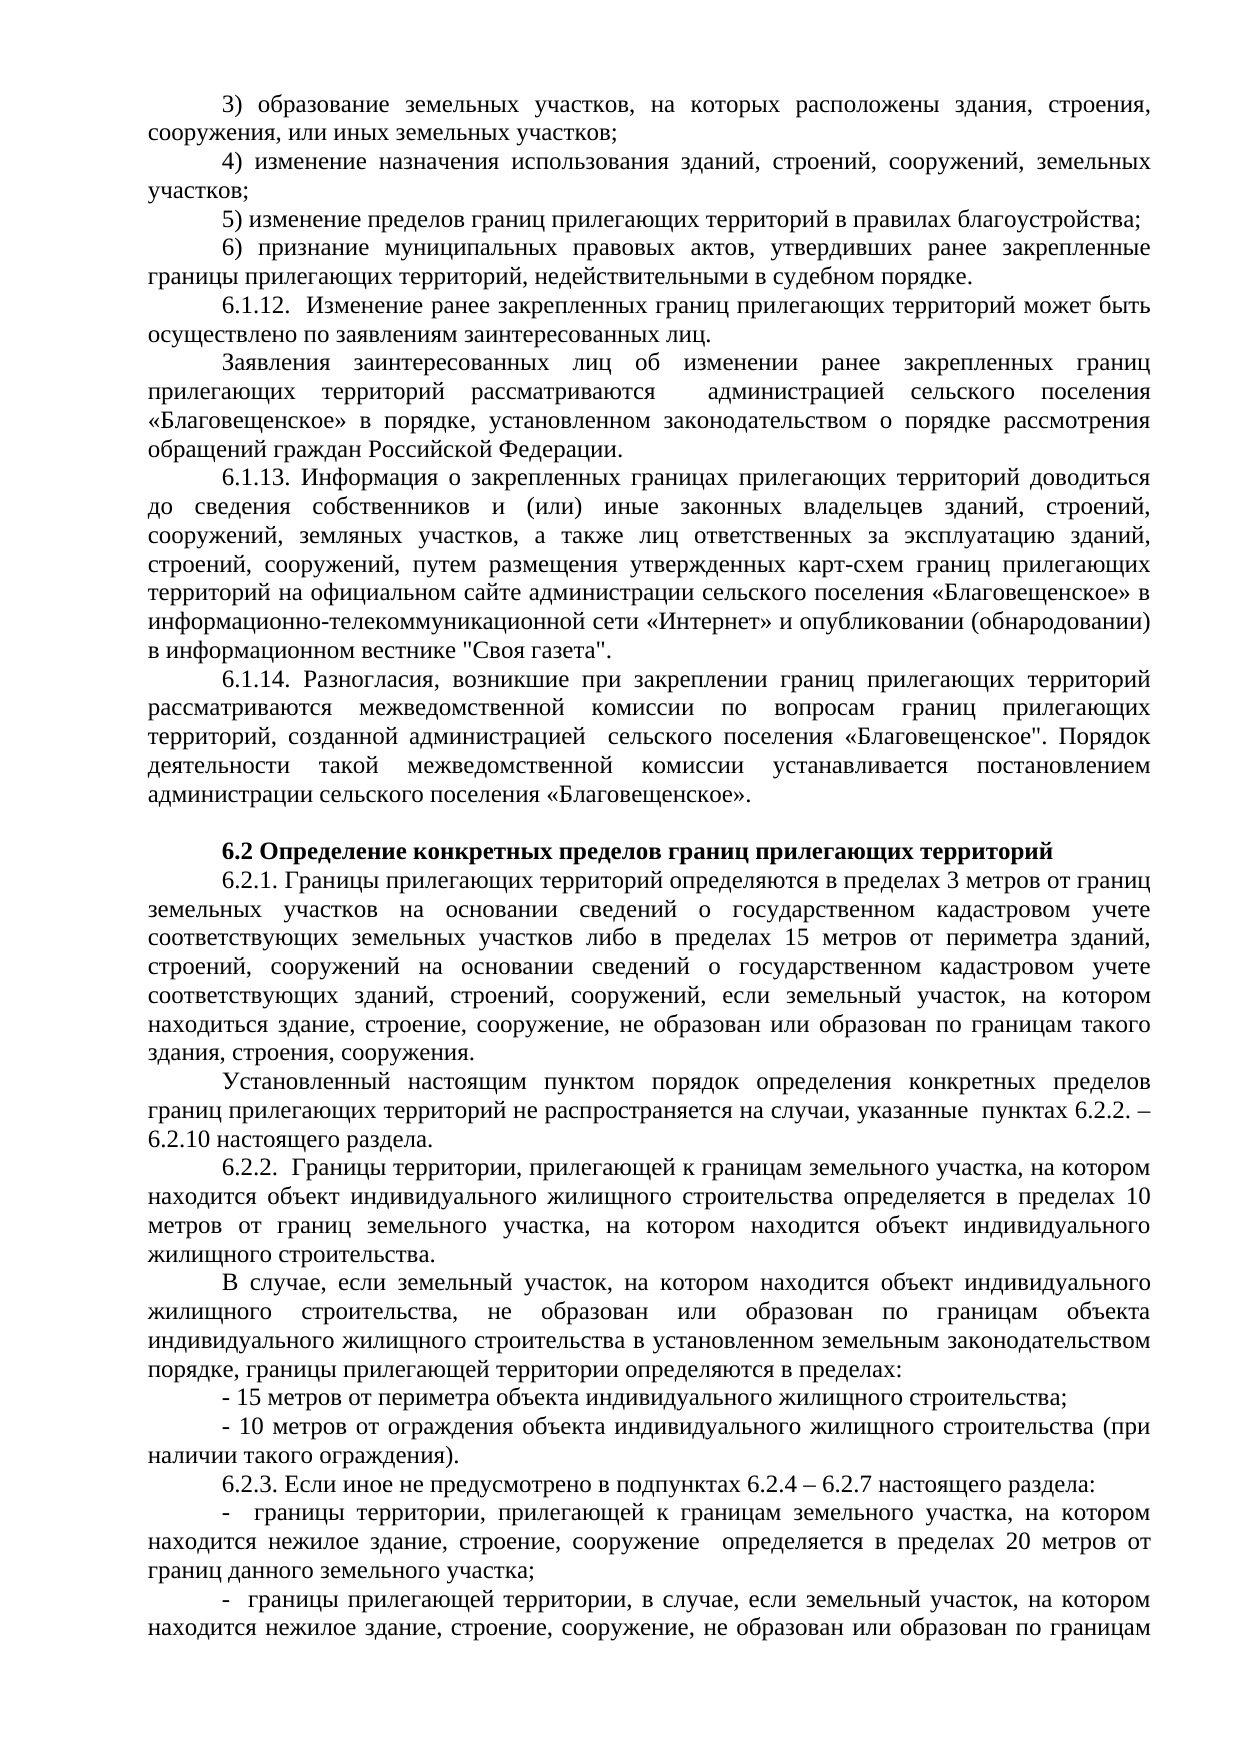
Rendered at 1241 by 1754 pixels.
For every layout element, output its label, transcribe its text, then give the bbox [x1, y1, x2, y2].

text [148, 1584, 1152, 1641]
text 3) образование земельных участков, на которых расположены здания, строения, сооружения, или иных земельных участков; [148, 89, 1152, 146]
text 6) признание муниципальных правовых актов, утвердивших ранее закрепленные границы прилегающих территорий, недействительными в судебном порядке. [148, 232, 1152, 290]
text В случае, если земельный участок, на котором находится объект индивидуального жилищного строительства, не образован или образован по границам объекта индивидуального жилищного строительства в установленном земельным законодательством порядке, границы прилегающей территории определяются в пределах: [148, 1267, 1152, 1382]
text 6.2.1. Границы прилегающих территорий определяются в пределах 3 метров от границ земельных участков на основании сведений о государственном кадастровом учете соответствующих земельных участков либо в пределах 15 метров от периметра зданий, строений, сооружений на основании сведений о государственном кадастровом учете соответствующих зданий, строений, сооружений, если земельный участок, на котором находиться здание, строение, сооружение, не образован или образован по границам такого здания, строения, сооружения. [148, 865, 1152, 1066]
text 6.2 Определение конкретных пределов границ прилегающих территорий [148, 836, 1152, 865]
text 6.1.12. Изменение ранее закрепленных границ прилегающих территорий может быть осуществлено по заявлениям заинтересованных лиц. [148, 290, 1152, 347]
text - 10 метров от ограждения объекта индивидуального жилищного строительства (при наличии такого ограждения). [148, 1411, 1152, 1469]
text 6.2.2. Границы территории, прилегающей к границам земельного участка, на котором находится объект индивидуального жилищного строительства определяется в пределах 10 метров от границ земельного участка, на котором находится объект индивидуального жилищного строительства. [148, 1152, 1152, 1267]
text Установленный настоящим пунктом порядок определения конкретных пределов границ прилегающих территорий не распространяется на случаи, указанные пунктах 6.2.2. – 6.2.10 настоящего раздела. [148, 1066, 1152, 1152]
text Заявления заинтересованных лиц об изменении ранее закрепленных границ прилегающих территорий рассматриваются администрацией сельского поселения «Благовещенское» в порядке, установленном законодательством о порядке рассмотрения обращений граждан Российской Федерации. [148, 347, 1152, 462]
text 6.1.13. Информация о закрепленных границах прилегающих территорий доводиться до сведения собственников и (или) иные законных владельцев зданий, строений, сооружений, земляных участков, а также лиц ответственных за эксплуатацию зданий, строений, сооружений, путем размещения утвержденных карт-схем границ прилегающих территорий на официальном сайте администрации сельского поселения «Благовещенское» в информационно-телекоммуникационной сети «Интернет» и опубликовании (обнародовании) в информационном вестнике "Своя газета". [148, 462, 1152, 664]
text - границы территории, прилегающей к границам земельного участка, на котором находится нежилое здание, строение, сооружение определяется в пределах 20 метров от границ данного земельного участка; [148, 1497, 1152, 1584]
text - 15 метров от периметра объекта индивидуального жилищного строительства; [148, 1382, 1152, 1411]
text 6.1.14. Разногласия, возникшие при закреплении границ прилегающих территорий рассматриваются межведомственной комиссии по вопросам границ прилегающих территорий, созданной администрацией сельского поселения «Благовещенское". Порядок деятельности такой межведомственной комиссии устанавливается постановлением администрации сельского поселения «Благовещенское». [148, 664, 1152, 807]
text 5) изменение пределов границ прилегающих территорий в правилах благоустройства; [148, 204, 1152, 232]
text 4) изменение назначения использования зданий, строений, сооружений, земельных участков; [148, 146, 1152, 204]
text 6.2.3. Если иное не предусмотрено в подпунктах 6.2.4 – 6.2.7 настоящего раздела: [148, 1469, 1152, 1497]
